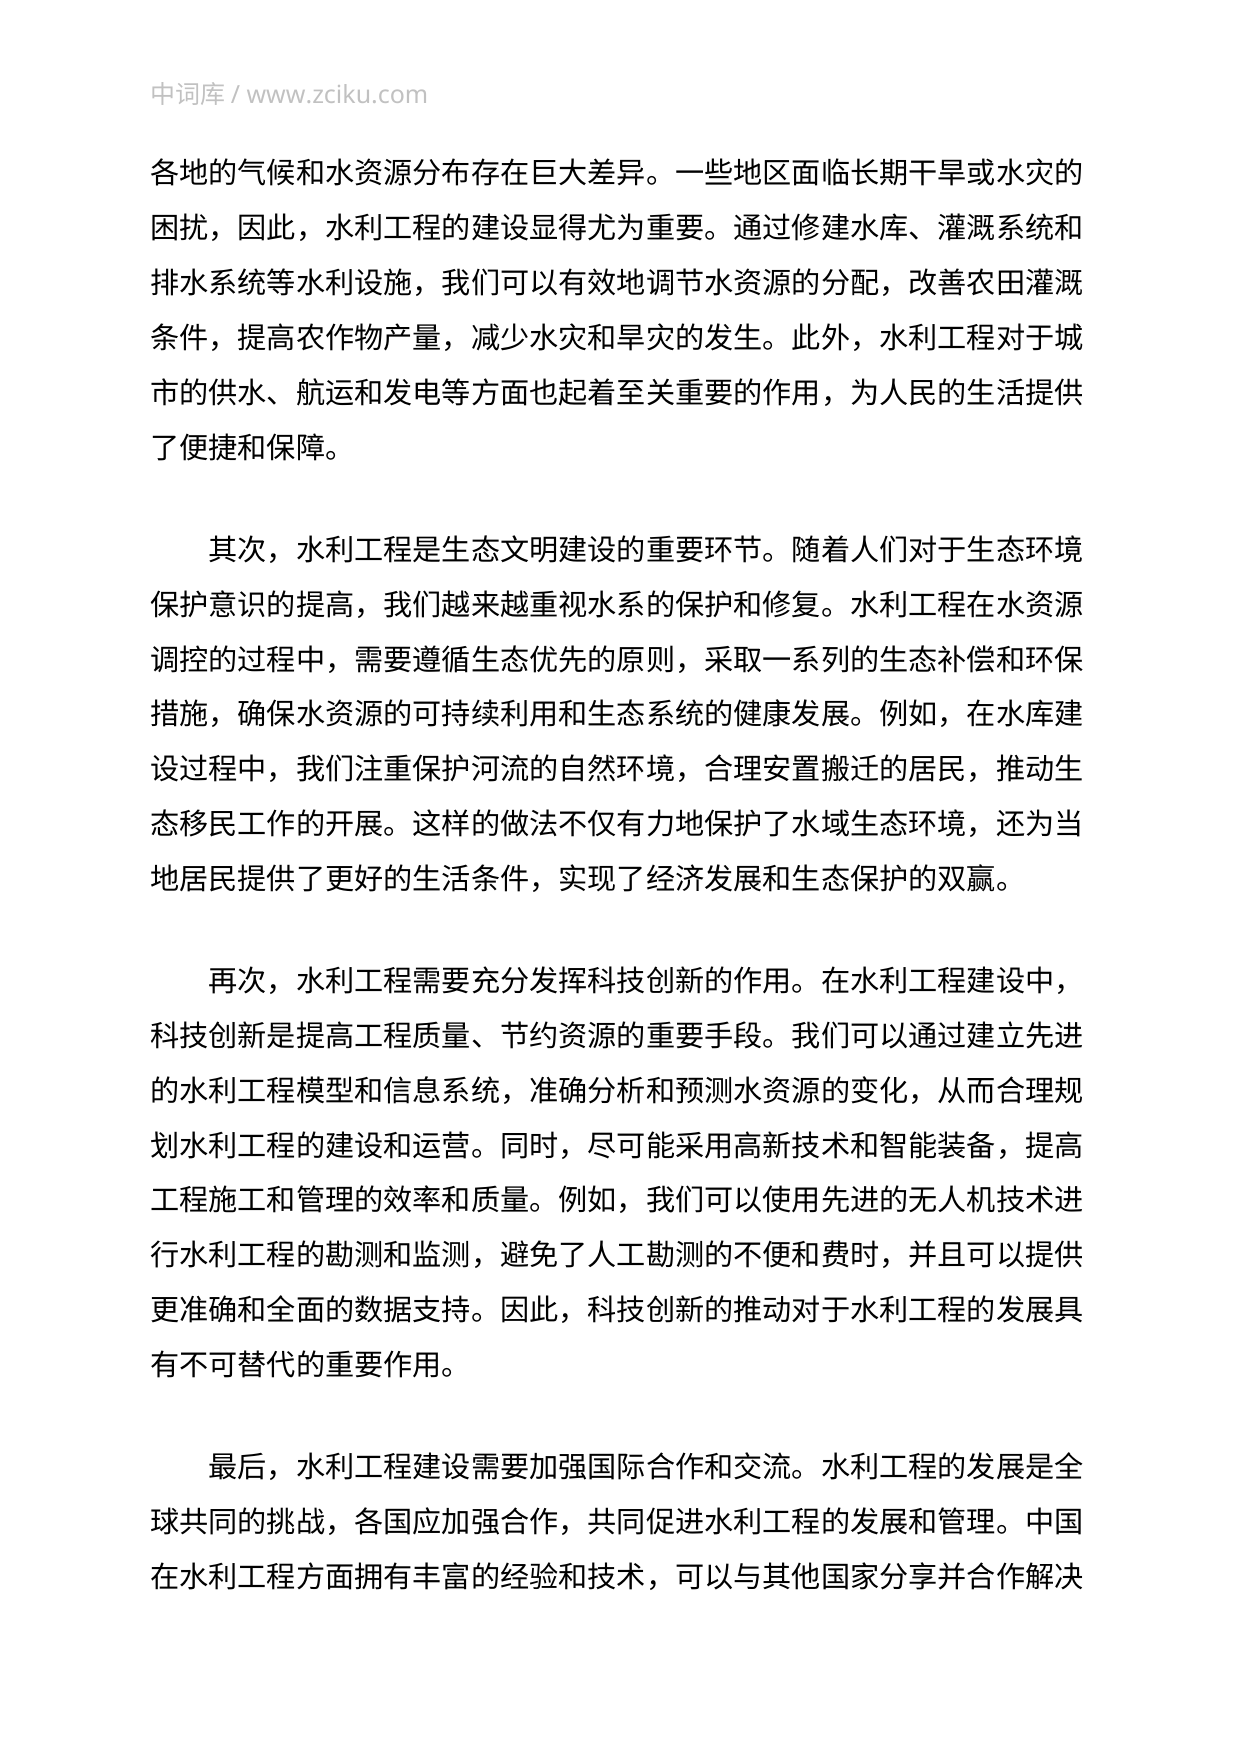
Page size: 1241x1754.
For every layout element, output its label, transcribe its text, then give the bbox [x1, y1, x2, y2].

text 其次，水利工程是生态文明建设的重要环节。随着人们对于生态环境保护意识的提高，我们越来越重视水系的保护和修复。水利工程在水资源调控的过程中，需要遵循生态优先的原则，采取一系列的生态补偿和环保措施，确保水资源的可持续利用和生态系统的健康发展。例如，在水库建设过程中，我们注重保护河流的自然环境，合理安置搬迁的居民，推动生态移民工作的开展。这样的做法不仅有力地保护了水域生态环境，还为当地居民提供了更好的生活条件，实现了经济发展和生态保护的双赢。 [150, 526, 1090, 898]
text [150, 1443, 1090, 1596]
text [150, 150, 1090, 467]
text 再次，水利工程需要充分发挥科技创新的作用。在水利工程建设中，科技创新是提高工程质量、节约资源的重要手段。我们可以通过建立先进的水利工程模型和信息系统，准确分析和预测水资源的变化，从而合理规划水利工程的建设和运营。同时，尽可能采用高新技术和智能装备，提高工程施工和管理的效率和质量。例如，我们可以使用先进的无人机技术进行水利工程的勘测和监测，避免了人工勘测的不便和费时，并且可以提供更准确和全面的数据支持。因此，科技创新的推动对于水利工程的发展具有不可替代的重要作用。 [150, 957, 1090, 1384]
